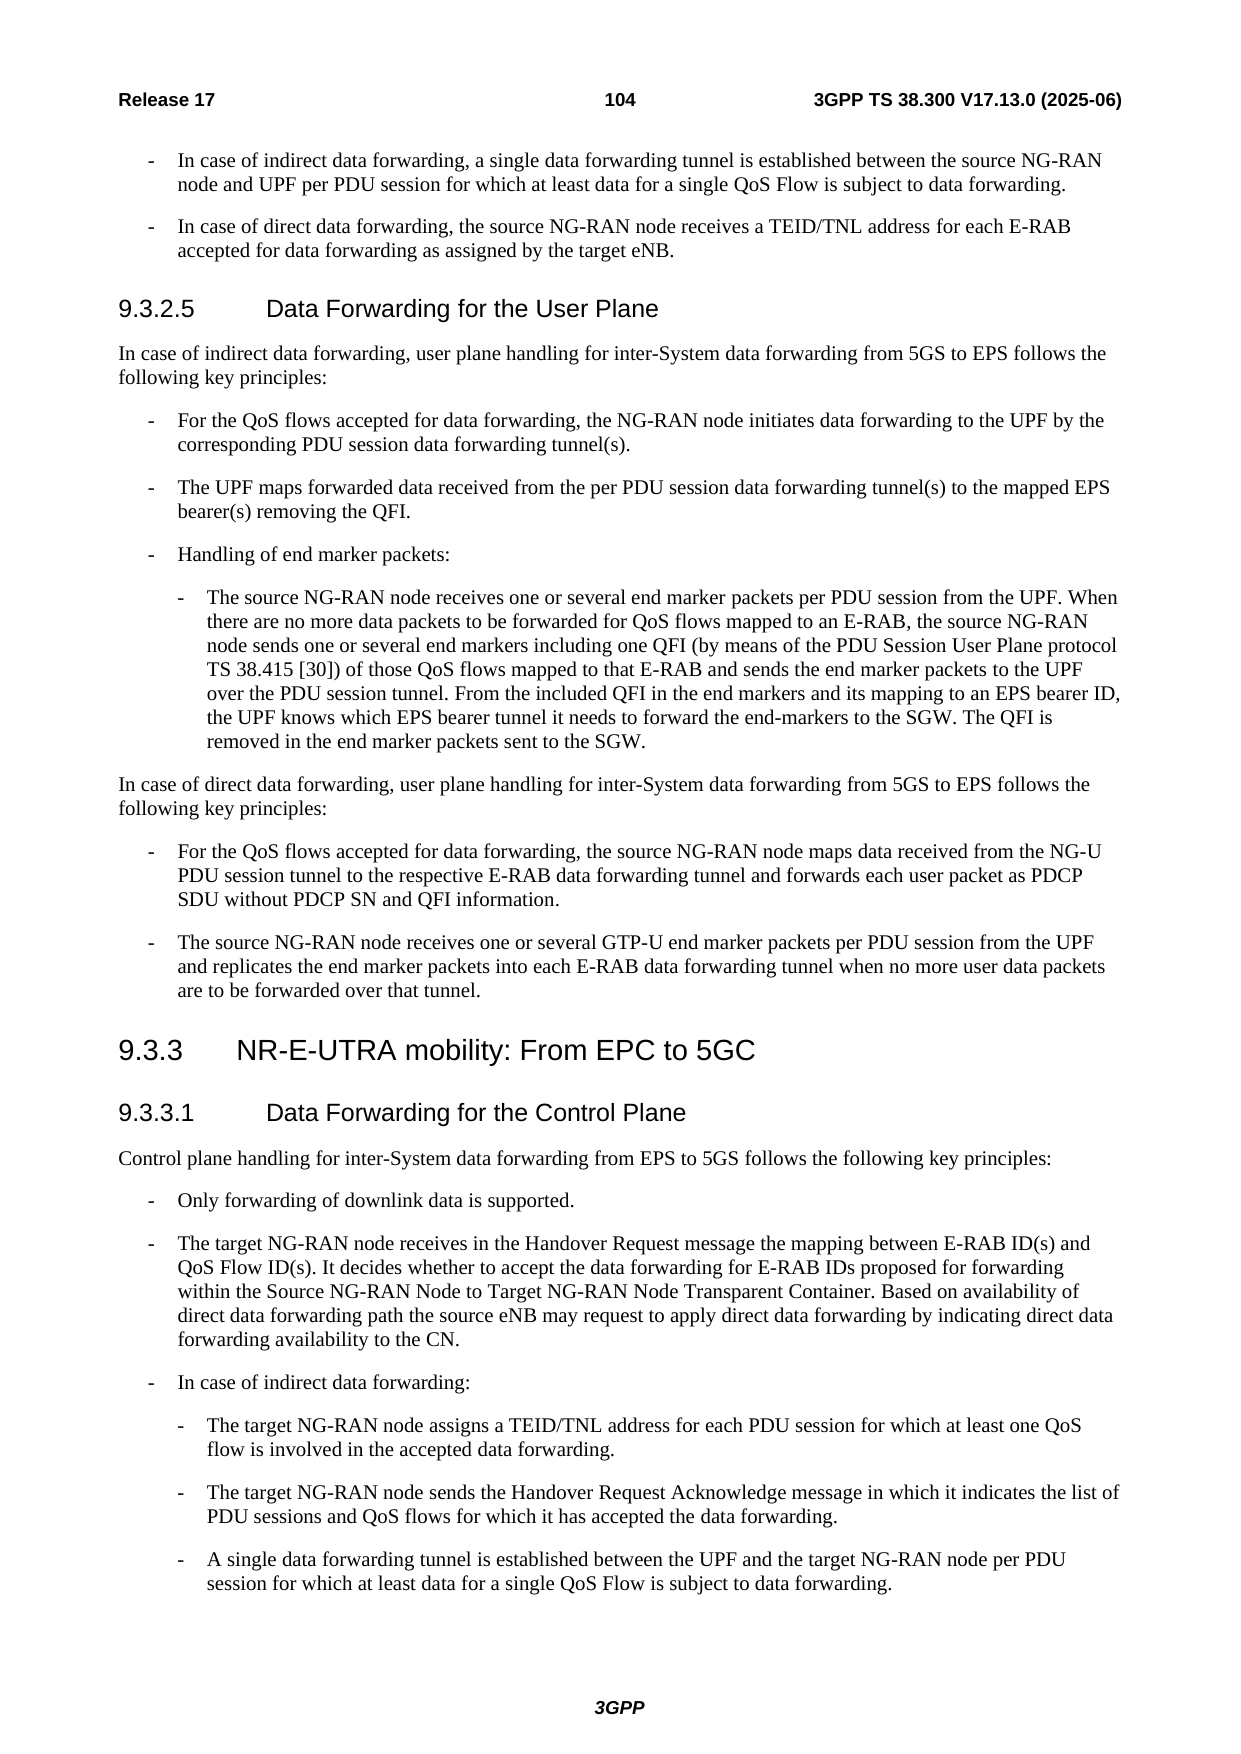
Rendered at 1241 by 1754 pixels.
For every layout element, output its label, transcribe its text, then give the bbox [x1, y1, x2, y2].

text - The source NG-RAN node receives one or several GTP-U end marker packets per PDU session from the UPF and replicates the end marker packets into each E-RAB data forwarding tunnel when no more user data packets are to be forwarded over that tunnel. [148, 930, 1122, 1002]
subtitle 9.3.2.5 Data Forwarding for the User Plane [118, 294, 1122, 322]
text Control plane handling for inter-System data forwarding from EPS to 5GS follows the following key principles: [118, 1145, 1122, 1169]
text In case of direct data forwarding, user plane handling for inter-System data forwarding from 5GS to EPS follows the following key principles: [118, 772, 1122, 820]
text - The UPF maps forwarded data received from the per PDU session data forwarding tunnel(s) to the mapped EPS bearer(s) removing the QFI. [148, 475, 1122, 523]
text - The target NG-RAN node assigns a TEID/TNL address for each PDU session for which at least one QoS flow is involved in the accepted data forwarding. [177, 1413, 1122, 1461]
text - A single data forwarding tunnel is established between the UPF and the target NG-RAN node per PDU session for which at least data for a single QoS Flow is subject to data forwarding. [177, 1547, 1122, 1595]
text - In case of direct data forwarding, the source NG-RAN node receives a TEID/TNL address for each E-RAB accepted for data forwarding as assigned by the target eNB. [148, 214, 1122, 262]
subtitle 9.3.3 NR-E-UTRA mobility: From EPC to 5GC [118, 1033, 1122, 1067]
subtitle 9.3.3.1 Data Forwarding for the Control Plane [118, 1098, 1122, 1127]
text - The target NG-RAN node receives in the Handover Request message the mapping between E-RAB ID(s) and QoS Flow ID(s). It decides whether to accept the data forwarding for E-RAB IDs proposed for forwarding within the Source NG-RAN Node to Target NG-RAN Node Transparent Container. Based on availability of direct data forwarding path the source eNB may request to apply direct data forwarding by indicating direct data forwarding availability to the CN. [148, 1231, 1122, 1351]
text - The target NG-RAN node sends the Handover Request Acknowledge message in which it indicates the list of PDU sessions and QoS flows for which it has accepted the data forwarding. [177, 1480, 1122, 1528]
text - Handling of end marker packets: [148, 542, 1122, 566]
text - For the QoS flows accepted for data forwarding, the source NG-RAN node maps data received from the NG-U PDU session tunnel to the respective E-RAB data forwarding tunnel and forwards each user packet as PDCP SDU without PDCP SN and QFI information. [148, 839, 1122, 911]
text - The source NG-RAN node receives one or several end marker packets per PDU session from the UPF. When there are no more data packets to be forwarded for QoS flows mapped to an E-RAB, the source NG-RAN node sends one or several end markers including one QFI (by means of the PDU Session User Plane protocol TS 38.415 [30]) of those QoS flows mapped to that E-RAB and sends the end marker packets to the UPF over the PDU session tunnel. From the included QFI in the end markers and its mapping to an EPS bearer ID, the UPF knows which EPS bearer tunnel it needs to forward the end-markers to the SGW. The QFI is removed in the end marker packets sent to the SGW. [177, 585, 1122, 753]
text In case of indirect data forwarding, user plane handling for inter-System data forwarding from 5GS to EPS follows the following key principles: [118, 341, 1122, 389]
text - For the QoS flows accepted for data forwarding, the NG-RAN node initiates data forwarding to the UPF by the corresponding PDU session data forwarding tunnel(s). [148, 408, 1122, 456]
text - Only forwarding of downlink data is supported. [148, 1188, 1122, 1212]
text - In case of indirect data forwarding, a single data forwarding tunnel is established between the source NG-RAN node and UPF per PDU session for which at least data for a single QoS Flow is subject to data forwarding. [148, 147, 1122, 196]
text - In case of indirect data forwarding: [148, 1370, 1122, 1394]
